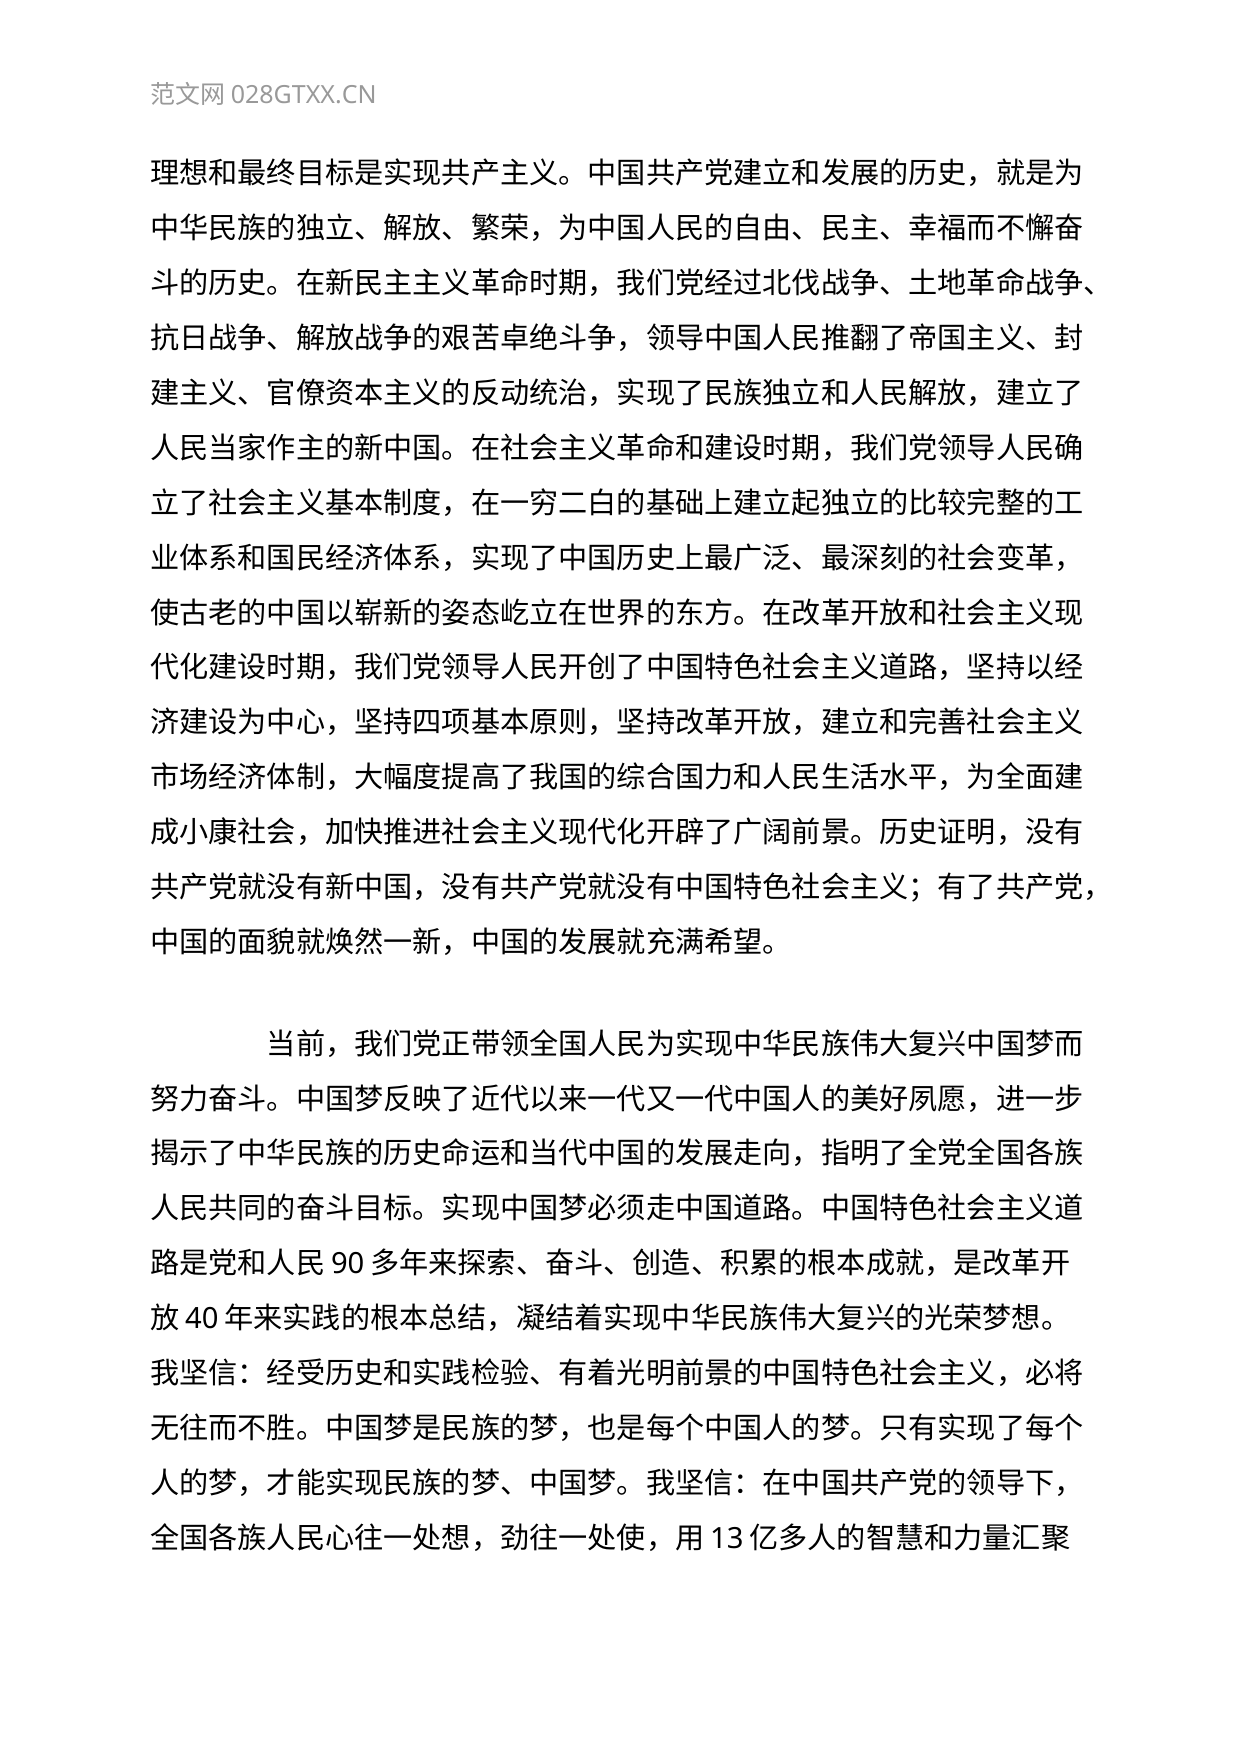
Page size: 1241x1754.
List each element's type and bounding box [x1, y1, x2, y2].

text [150, 150, 1090, 961]
text [150, 1020, 1090, 1557]
